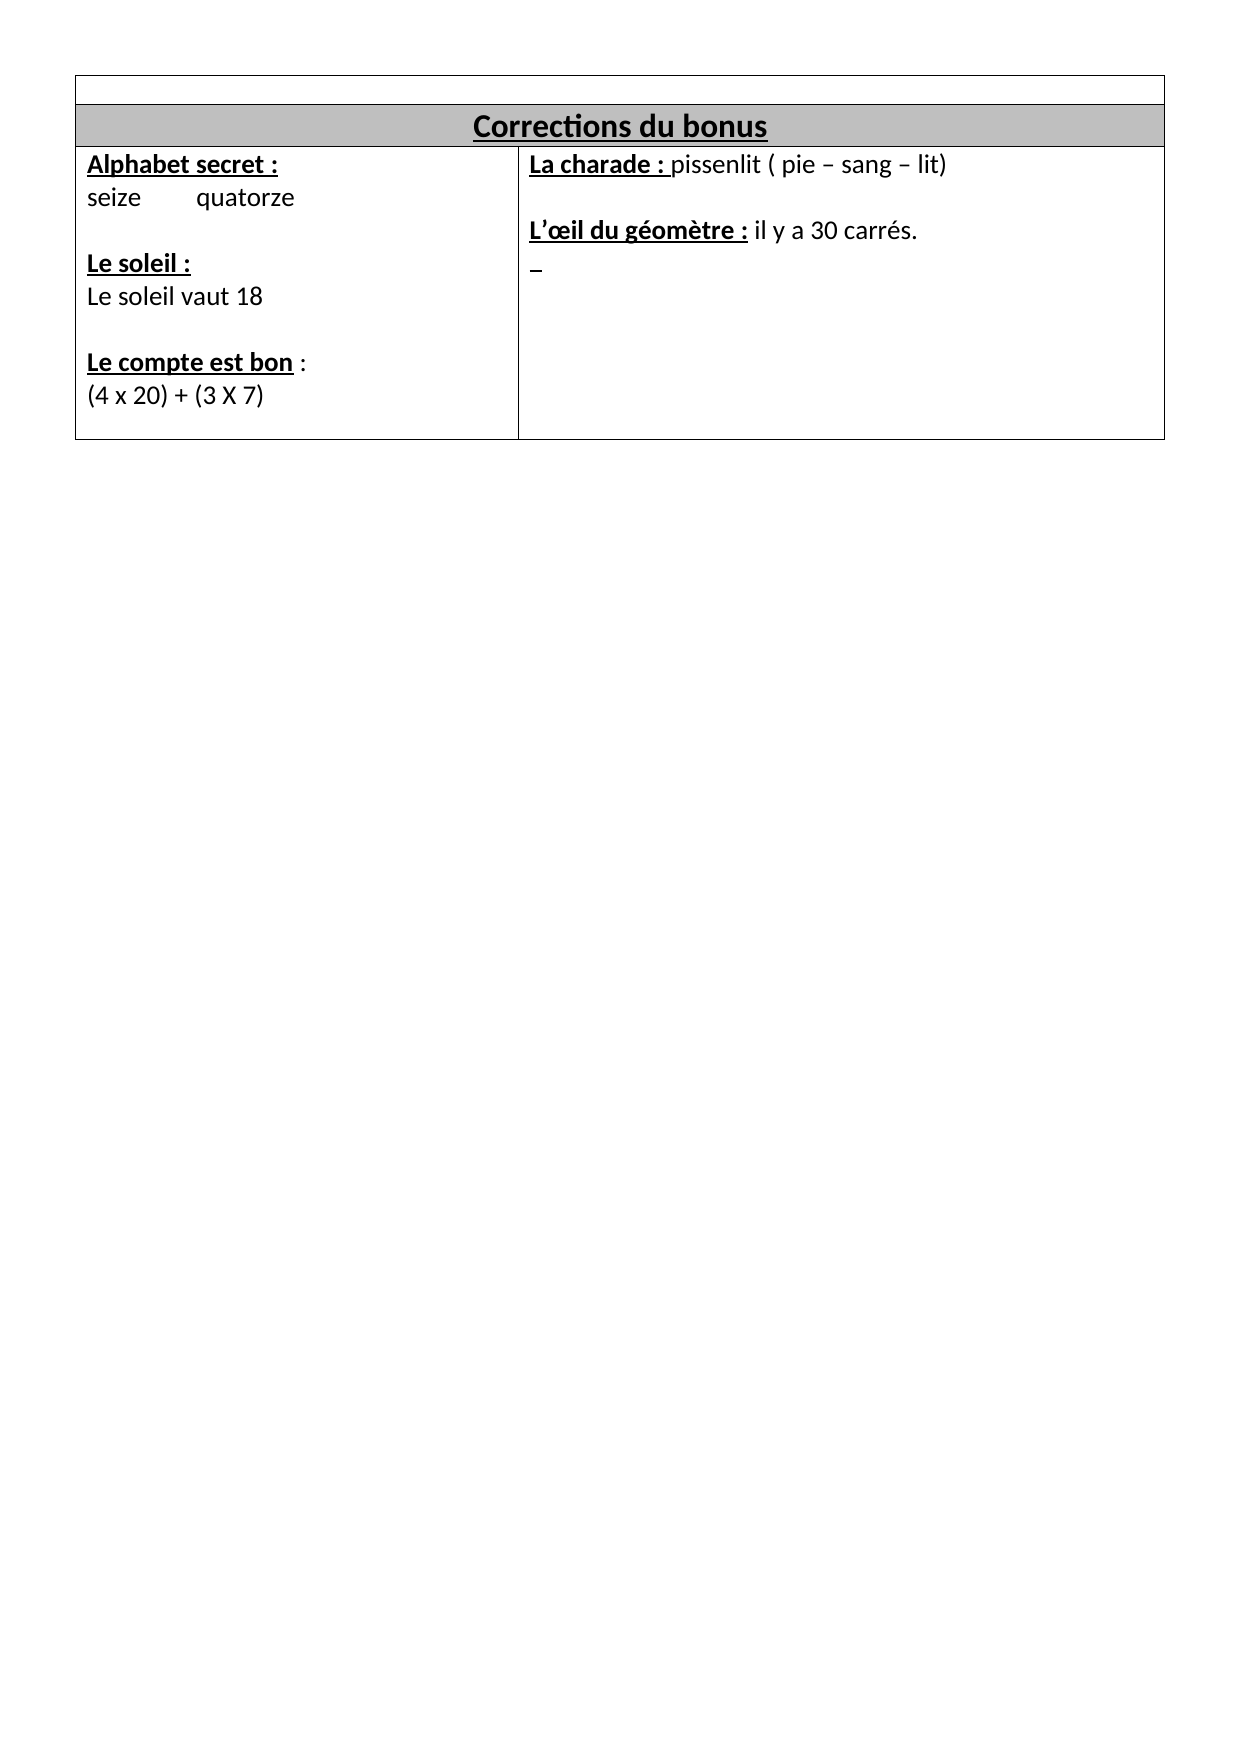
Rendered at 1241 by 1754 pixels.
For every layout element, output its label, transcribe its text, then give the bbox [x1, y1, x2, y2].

table_cell Corrections du bonus [76, 105, 1164, 146]
table_cell Alphabet secret : seize quatorze Le soleil : Le soleil vaut 18 Le compte est bon : (4 x 20) + (3 X 7) [76, 147, 518, 439]
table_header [76, 76, 1164, 104]
table_cell La charade : pissenlit ( pie – sang – lit) L’œil du géomètre : il y a 30 carrés. [519, 147, 1164, 439]
